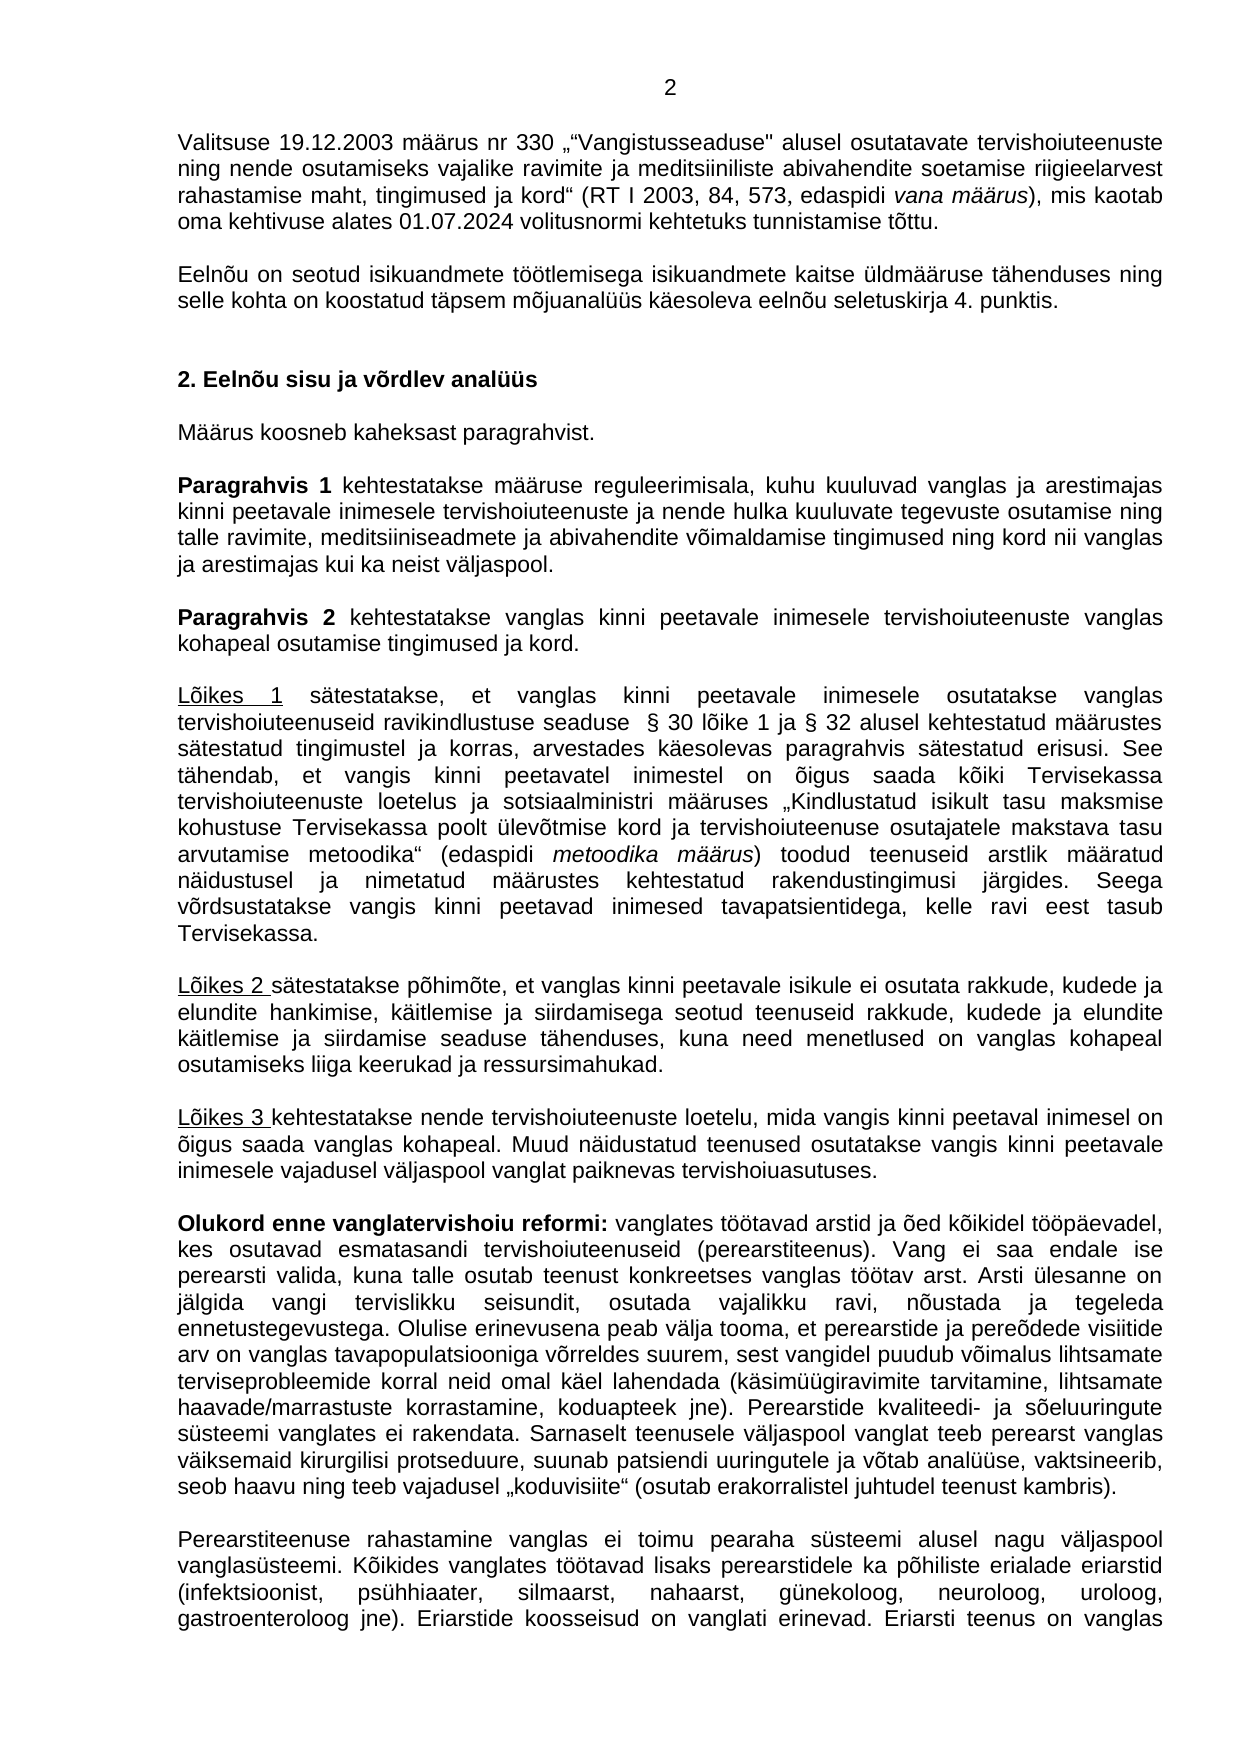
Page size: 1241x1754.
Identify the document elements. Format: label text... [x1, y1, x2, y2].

text Lõikes 3 kehtestatakse nende tervishoiuteenuste loetelu, mida vangis kinni peetaval inimesel on õigus saada vanglas kohapeal. Muud näidustatud teenused osutatakse vangis kinni peetavale inimesele vajadusel väljaspool vanglat paiknevas tervishoiuasutuses. [177, 1104, 1163, 1183]
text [177, 1526, 1163, 1631]
text 2. Eelnõu sisu ja võrdlev analüüs [177, 366, 1163, 393]
text Paragrahvis 2 kehtestatakse vanglas kinni peetavale inimesele tervishoiuteenuste vanglas kohapeal osutamise tingimused ja kord. [177, 603, 1163, 656]
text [177, 129, 1163, 234]
text Määrus koosneb kaheksast paragrahvist. [177, 419, 1163, 445]
text Olukord enne vanglatervishoiu reformi: vanglates töötavad arstid ja õed kõikidel tööpäevadel, kes osutavad esmatasandi tervishoiuteenuseid (perearstiteenus). Vang ei saa endale ise perearsti valida, kuna talle osutab teenust konkreetses vanglas töötav arst. Arsti ülesanne on jälgida vangi tervislikku seisundit, osutada vajalikku ravi, nõustada ja tegeleda ennetustegevustega. Olulise erinevusena peab välja tooma, et perearstide ja pereõdede visiitide arv on vanglas tavapopulatsiooniga võrreldes suurem, sest vangidel puudub võimalus lihtsamate terviseprobleemide korral neid omal käel lahendada (käsimüügiravimite tarvitamine, lihtsamate haavade/marrastuste korrastamine, koduapteek jne). Perearstide kvaliteedi- ja sõeluuringute süsteemi vanglates ei rakendata. Sarnaselt teenusele väljaspool vanglat teeb perearst vanglas väiksemaid kirurgilisi protseduure, suunab patsiendi uuringutele ja võtab analüüse, vaktsineerib, seob haavu ning teeb vajadusel „koduvisiite“ (osutab erakorralistel juhtudel teenust kambris). [177, 1209, 1163, 1499]
text Lõikes 2 sätestatakse põhimõte, et vanglas kinni peetavale isikule ei osutata rakkude, kudede ja elundite hankimise, käitlemise ja siirdamisega seotud teenuseid rakkude, kudede ja elundite käitlemise ja siirdamise seaduse tähenduses, kuna need menetlused on vanglas kohapeal osutamiseks liiga keerukad ja ressursimahukad. [177, 972, 1163, 1078]
text Paragrahvis 1 kehtestatakse määruse reguleerimisala, kuhu kuuluvad vanglas ja arestimajas kinni peetavale inimesele tervishoiuteenuste ja nende hulka kuuluvate tegevuste osutamise ning talle ravimite, meditsiiniseadmete ja abivahendite võimaldamise tingimused ning kord nii vanglas ja arestimajas kui ka neist väljaspool. [177, 472, 1163, 577]
text Eelnõu on seotud isikuandmete töötlemisega isikuandmete kaitse üldmääruse tähenduses ning selle kohta on koostatud täpsem mõjuanalüüs käesoleva eelnõu seletuskirja 4. punktis. [177, 261, 1163, 313]
text Lõikes 1 sätestatakse, et vanglas kinni peetavale inimesele osutatakse vanglas tervishoiuteenuseid ravikindlustuse seaduse § 30 lõike 1 ja § 32 alusel kehtestatud määrustes sätestatud tingimustel ja korras, arvestades käesolevas paragrahvis sätestatud erisusi. See tähendab, et vangis kinni peetavatel inimestel on õigus saada kõiki Tervisekassa tervishoiuteenuste loetelus ja sotsiaalministri määruses „Kindlustatud isikult tasu maksmise kohustuse Tervisekassa poolt ülevõtmise kord ja tervishoiuteenuse osutajatele makstava tasu arvutamise metoodika“ (edaspidi metoodika määrus) toodud teenuseid arstlik määratud näidustusel ja nimetatud määrustes kehtestatud rakendustingimusi järgides. Seega võrdsustatakse vangis kinni peetavad inimesed tavapatsientidega, kelle ravi eest tasub Tervisekassa. [177, 682, 1163, 946]
